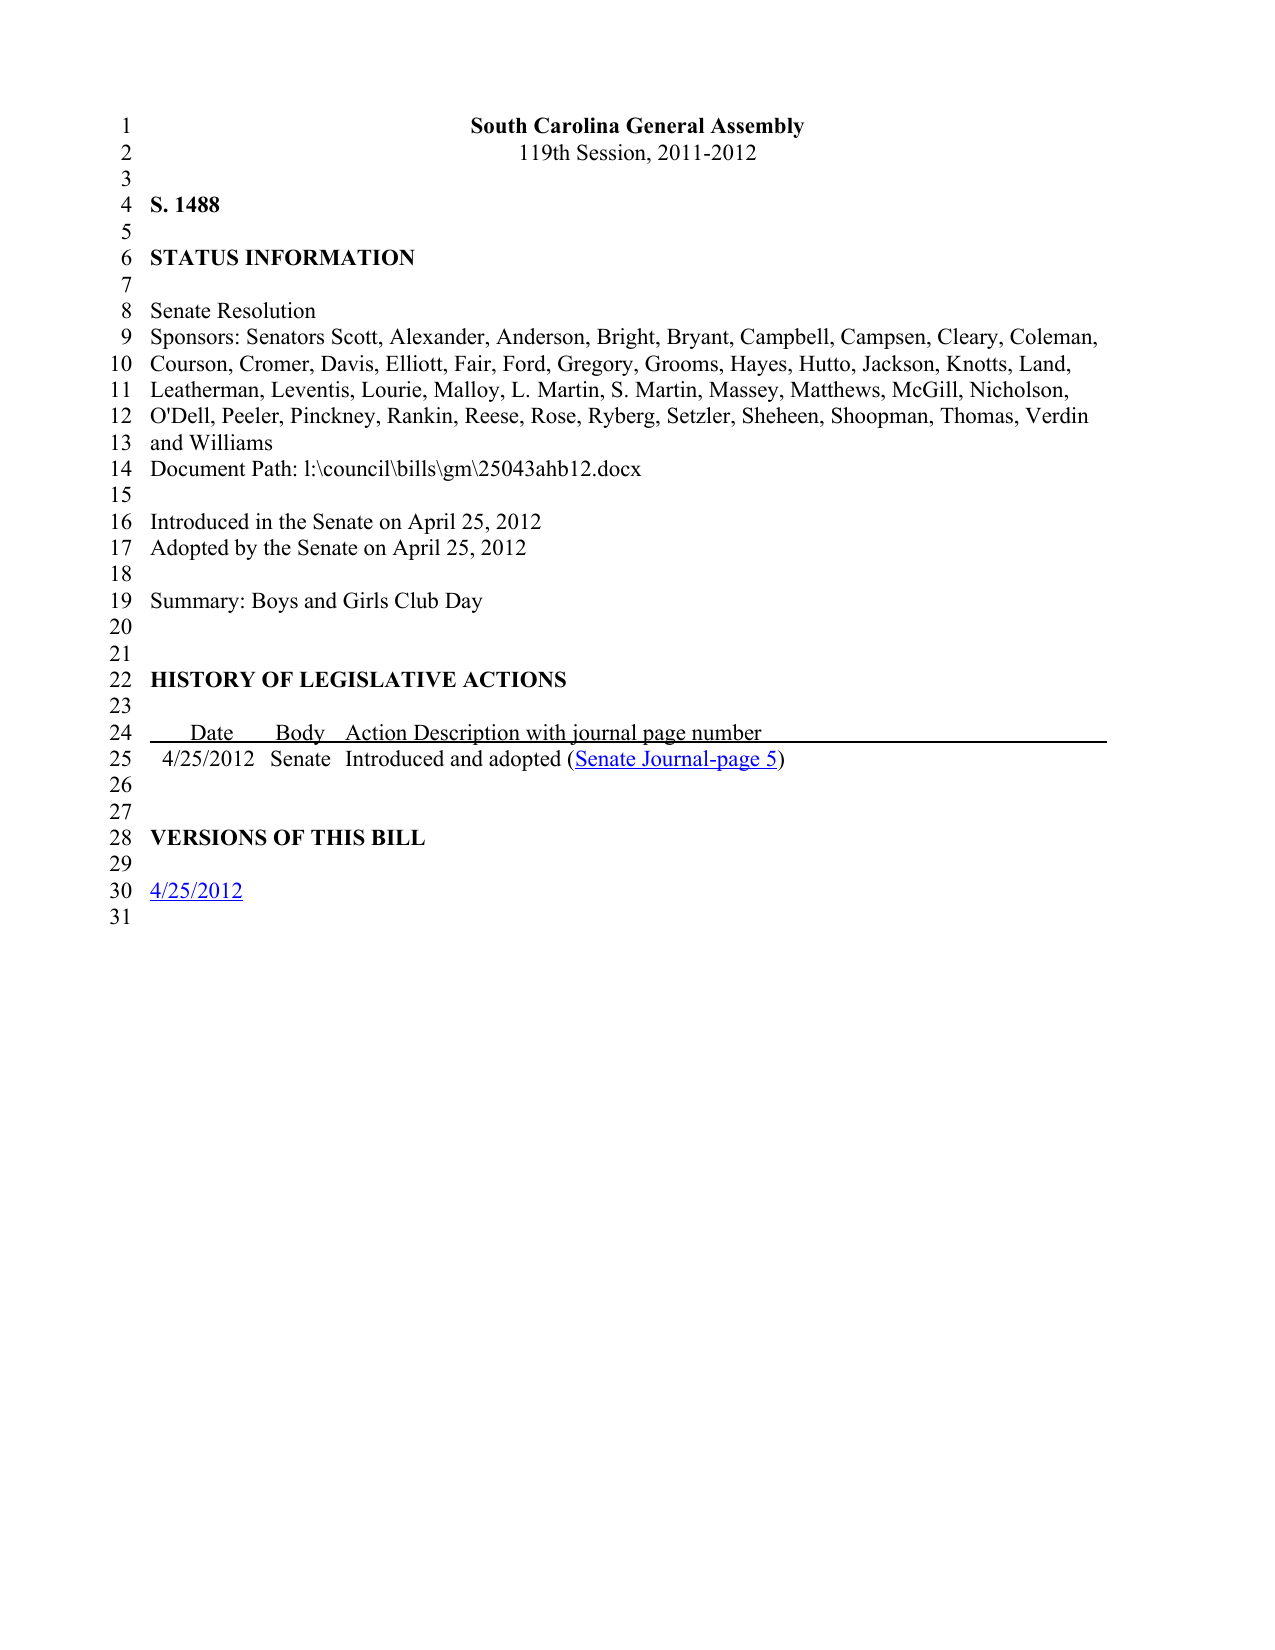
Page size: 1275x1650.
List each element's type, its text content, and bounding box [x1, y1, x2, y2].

text Document Path: l:\council\bills\gm\25043ahb12.docx [150, 455, 1125, 481]
text Adopted by the Senate on April 25, 2012 [150, 534, 1125, 561]
text Summary: Boys and Girls Club Day [150, 587, 1125, 613]
text VERSIONS OF THIS BILL [150, 824, 1125, 850]
text Senate Resolution [150, 297, 1125, 323]
text STATUS INFORMATION [150, 244, 1125, 271]
text 4/25/2012 Senate Introduced and adopted (Senate Journal-page 5) [150, 745, 1125, 771]
text 119th Session, 2011-2012 [150, 139, 1125, 165]
text Introduced in the Senate on April 25, 2012 [150, 508, 1125, 534]
text 4/25/2012 [150, 877, 1125, 903]
text S. 1488 [150, 192, 1125, 218]
text South Carolina General Assembly [150, 112, 1125, 139]
text Date Body Action Description with journal page number [150, 719, 1125, 745]
text Sponsors: Senators Scott, Alexander, Anderson, Bright, Bryant, Campbell, Campsen, Cleary, Coleman, Courson, Cromer, Davis, Elliott, Fair, Ford, Gregory, Grooms, Hayes, Hutto, Jackson, Knotts, Land, Leatherman, Leventis, Lourie, Malloy, L. Martin, S. Martin, Massey, Matthews, McGill, Nicholson, O'Dell, Peeler, Pinckney, Rankin, Reese, Rose, Ryberg, Setzler, Sheheen, Shoopman, Thomas, Verdin and Williams [150, 323, 1125, 455]
text HISTORY OF LEGISLATIVE ACTIONS [150, 666, 1125, 692]
